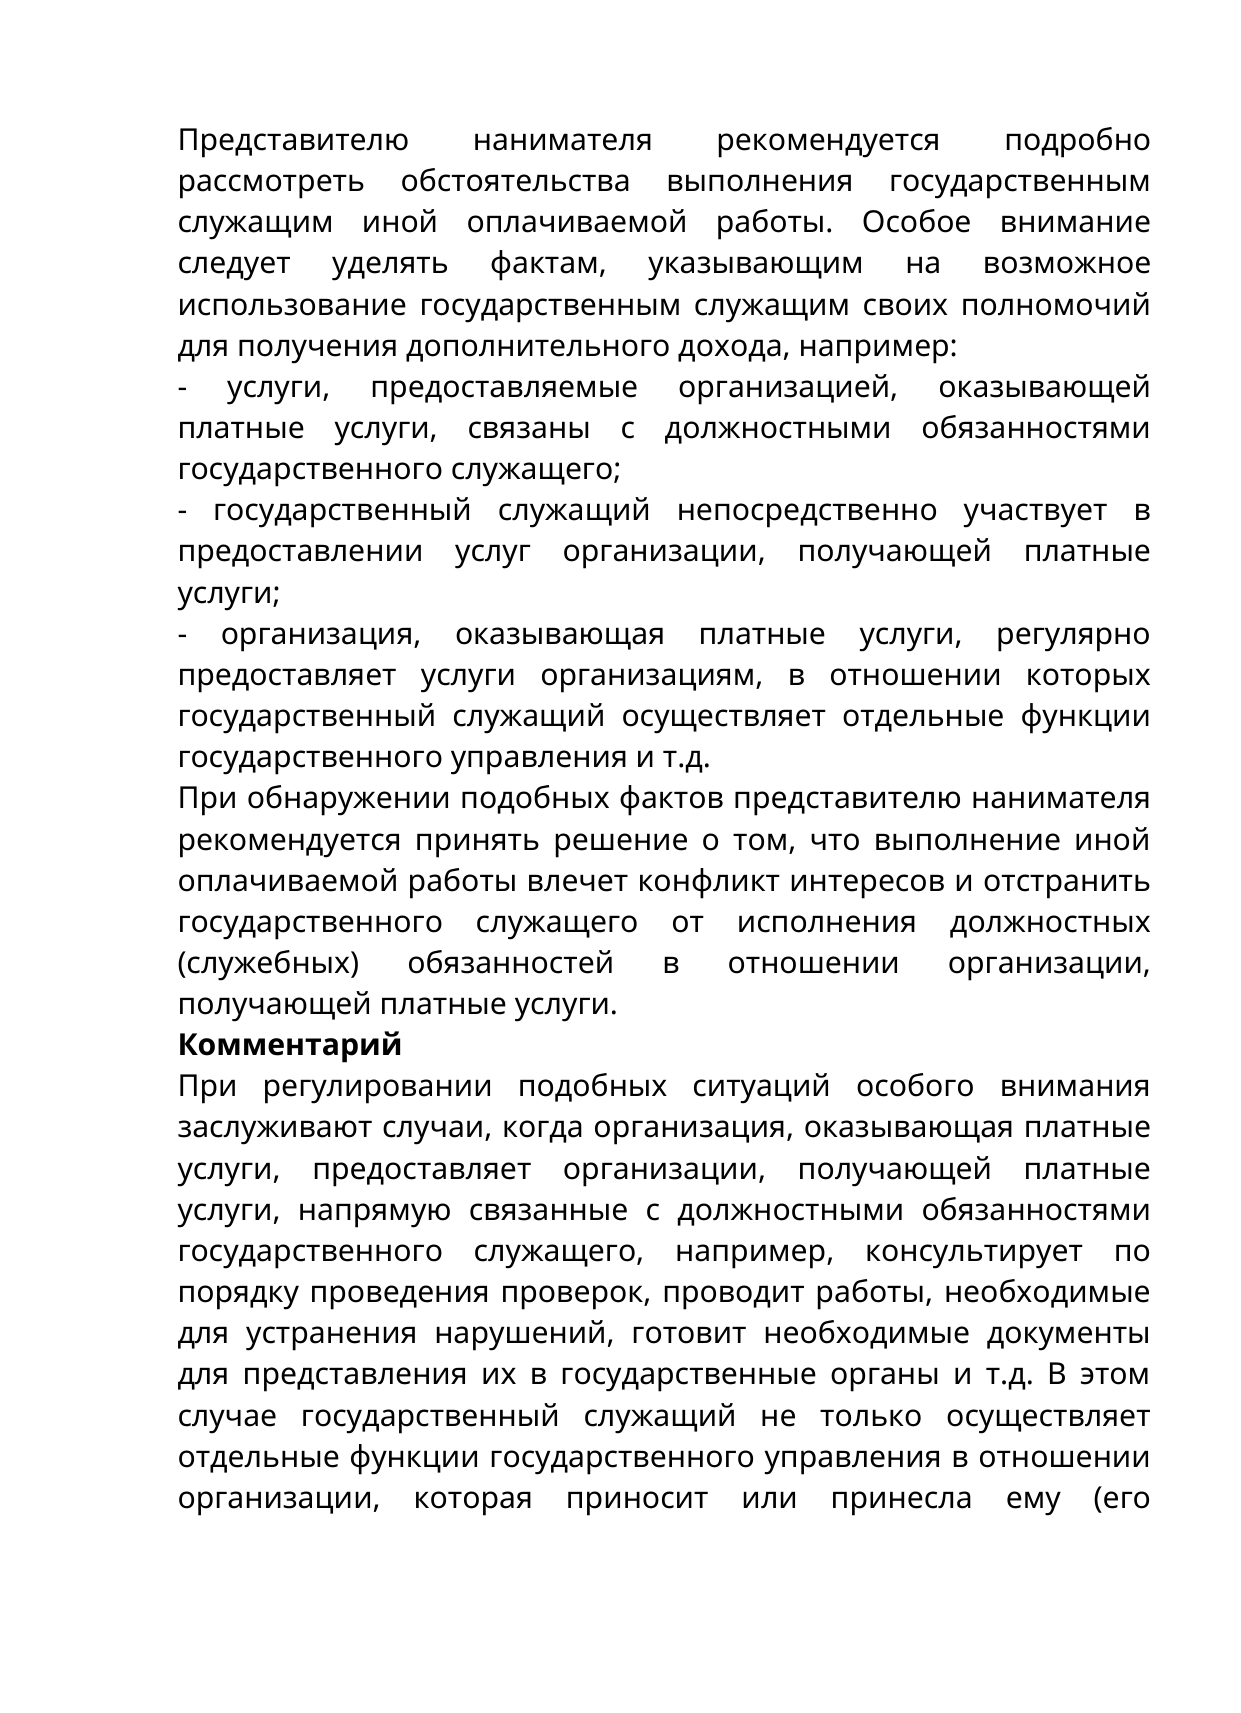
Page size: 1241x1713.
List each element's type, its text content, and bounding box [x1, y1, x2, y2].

text При обнаружении подобных фактов представителю нанимателя рекомендуется принять решение о том, что выполнение иной оплачиваемой работы влечет конфликт интересов и отстранить государственного служащего от исполнения должностных (служебных) обязанностей в отношении организации, получающей платные услуги. [177, 776, 1152, 1023]
text Комментарий [177, 1023, 1152, 1064]
text - организация, оказывающая платные услуги, регулярно предоставляет услуги организациям, в отношении которых государственный служащий осуществляет отдельные функции государственного управления и т.д. [177, 612, 1152, 776]
text - государственный служащий непосредственно участвует в предоставлении услуг организации, получающей платные услуги; [177, 488, 1152, 612]
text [177, 1064, 1152, 1517]
text - услуги, предоставляемые организацией, оказывающей платные услуги, связаны с должностными обязанностями государственного служащего; [177, 365, 1152, 488]
text Представителю нанимателя рекомендуется подробно рассмотреть обстоятельства выполнения государственным служащим иной оплачиваемой работы. Особое внимание следует уделять фактам, указывающим на возможное использование государственным служащим своих полномочий для получения дополнительного дохода, например: [177, 118, 1152, 365]
